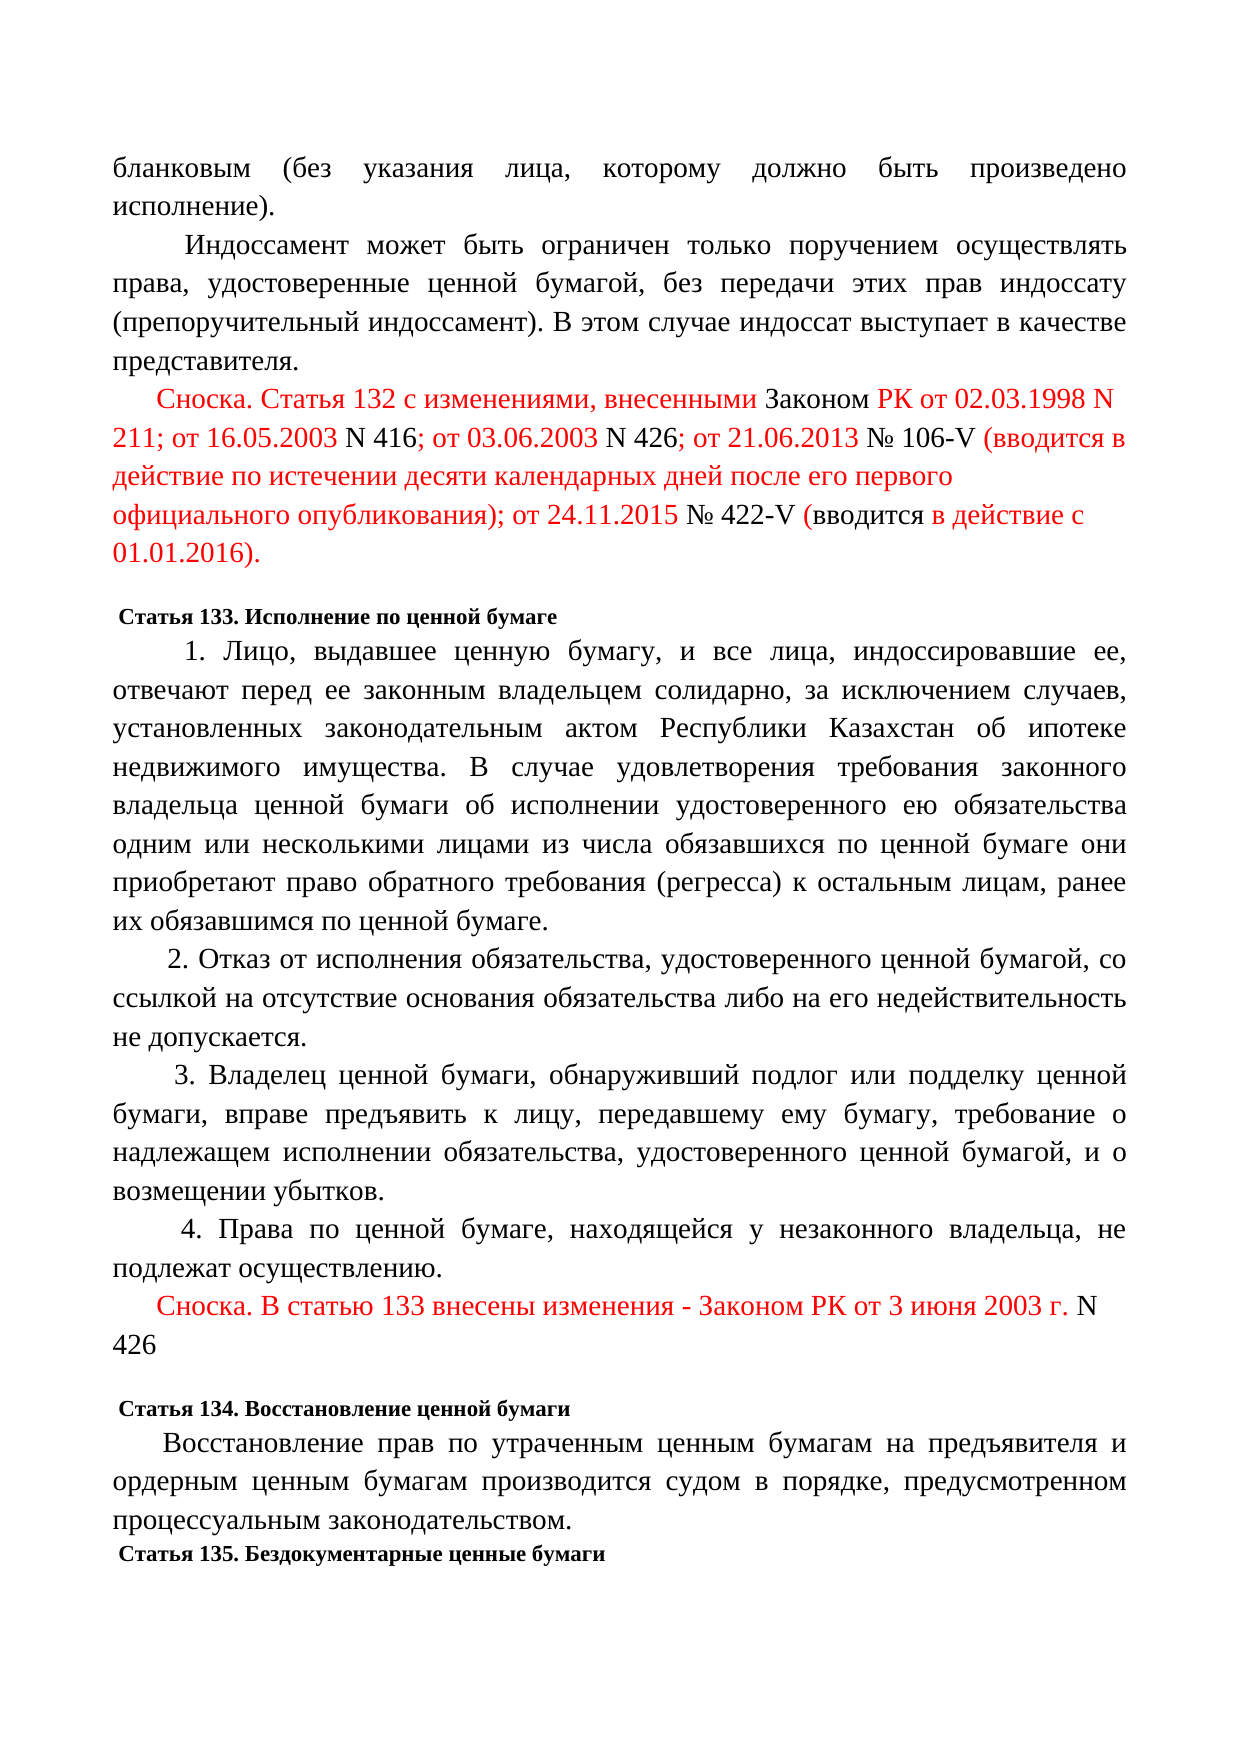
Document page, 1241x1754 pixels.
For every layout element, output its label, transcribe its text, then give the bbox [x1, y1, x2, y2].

text Индоссамент может быть ограничен только поручением осуществлять права, удостоверенные ценной бумагой, без передачи этих прав индоссату (препоручительный индоссамент). В этом случае индоссат выступает в качестве представителя. [112, 227, 1128, 376]
text Сноска. В статью 133 внесены изменения - Законом РК от 3 июня 2003 г. N 426 [112, 1288, 1128, 1391]
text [112, 150, 1128, 222]
text 2. Отказ от исполнения обязательства, удостоверенного ценной бумагой, со ссылкой на отсутствие основания обязательства либо на его недействительность не допускается. [112, 942, 1128, 1052]
text Восстановление прав по утраченным ценным бумагам на предъявителя и ордерным ценным бумагам производится судом в порядке, предусмотренном процессуальным законодательством. [112, 1425, 1128, 1535]
text Статья 135. Бездокументарные ценные бумаги [112, 1540, 1128, 1567]
text 3. Владелец ценной бумаги, обнаруживший подлог или подделку ценной бумаги, вправе предъявить к лицу, передавшему ему бумагу, требование о надлежащем исполнении обязательства, удостоверенного ценной бумагой, и о возмещении убытков. [112, 1057, 1128, 1206]
text 1. Лицо, выдавшее ценную бумагу, и все лица, индоссировавшие ее, отвечают перед ее законным владельцем солидарно, за исключением случаев, установленных законодательным актом Республики Казахстан об ипотеке недвижимого имущества. В случае удовлетворения требования законного владельца ценной бумаги об исполнении удостоверенного ею обязательства одним или несколькими лицами из числа обязавшихся по ценной бумаге они приобретают право обратного требования (регресса) к остальным лицам, ранее их обязавшимся по ценной бумаге. [112, 633, 1128, 937]
text Статья 133. Исполнение по ценной бумаге [112, 603, 1128, 629]
text Сноска. Статья 132 с изменениями, внесенными Законом РК от 02.03.1998 N 211; от 16.05.2003 N 416; от 03.06.2003 N 426; от 21.06.2013 № 106-V (вводится в действие по истечении десяти календарных дней после его первого официального опубликования); от 24.11.2015 № 422-V (вводится в действие с 01.01.2016). [112, 381, 1128, 599]
text Статья 134. Восстановление ценной бумаги [112, 1394, 1128, 1421]
text 4. Права по ценной бумаге, находящейся у незаконного владельца, не подлежат осуществлению. [112, 1211, 1128, 1283]
